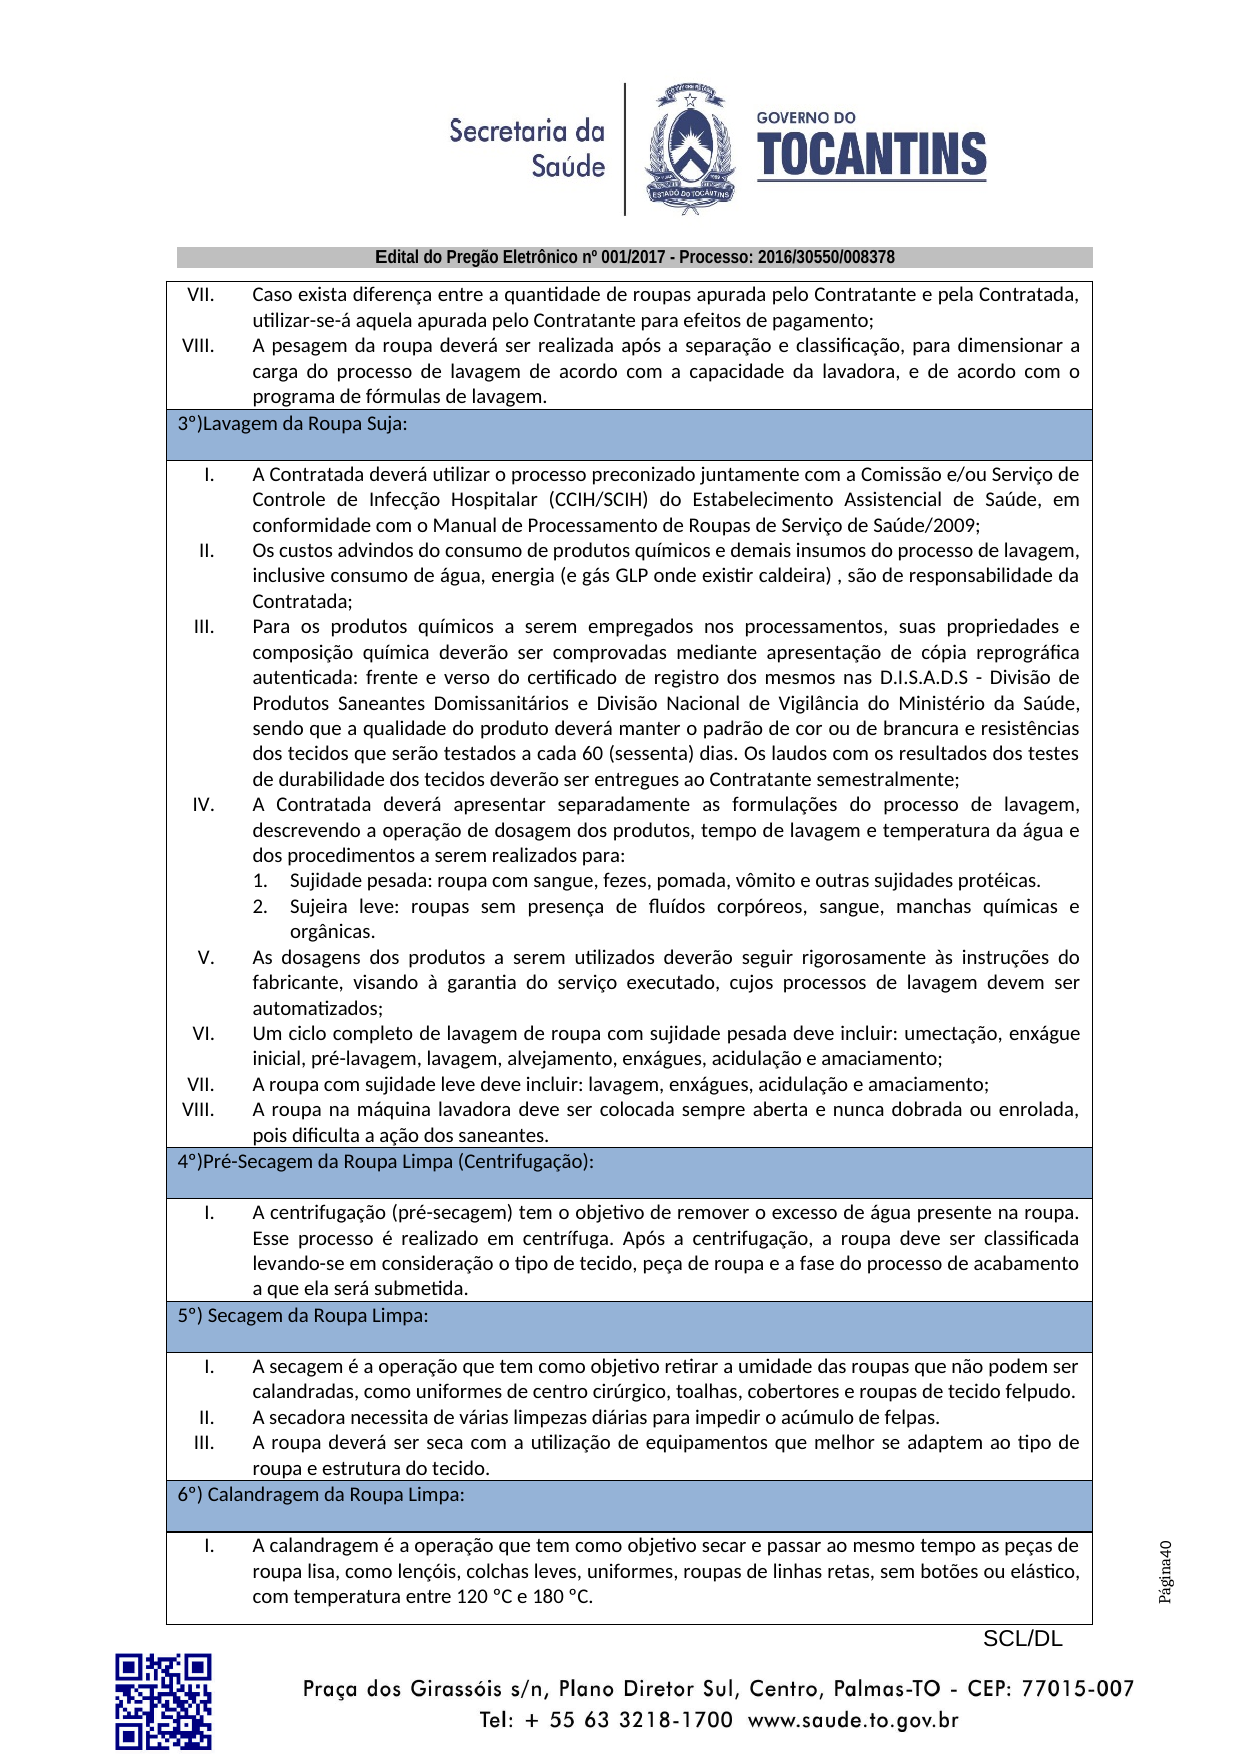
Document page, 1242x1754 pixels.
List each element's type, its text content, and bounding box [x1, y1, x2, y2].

table_cell A Contratada deverá utilizar o processo preconizado juntamente com a Comissão e/ou Serviço de Controle de Infecção Hospitalar (CCIH/SCIH) do Estabelecimento Assistencial de Saúde, em conformidade com o Manual de Processamento de Roupas de Serviço de Saúde/2009; Os custos advindos do consumo de produtos químicos e demais insumos do processo de lavagem, inclusive consumo de água, energia (e gás GLP onde existir caldeira) , são de responsabilidade da Contratada; Para os produtos químicos a serem empregados nos processamentos, suas propriedades e composição química deverão ser comprovadas mediante apresentação de cópia reprográfica autenticada: frente e verso do certificado de registro dos mesmos nas D.I.S.A.D.S - Divisão de Produtos Saneantes Domissanitários e Divisão Nacional de Vigilância do Ministério da Saúde, sendo que a qualidade do produto deverá manter o padrão de cor ou de brancura e resistências dos tecidos que serão testados a cada 60 (sessenta) dias. Os laudos com os resultados dos testes de durabilidade dos tecidos deverão ser entregues ao Contratante semestralmente; A Contratada deverá apresentar separadamente as formulações do processo de lavagem, descrevendo a operação de dosagem dos produtos, tempo de lavagem e temperatura da água e dos procedimentos a serem realizados para: Sujidade pesada: roupa com sangue, fezes, pomada, vômito e outras sujidades protéicas. Sujeira leve: roupas sem presença de fluídos corpóreos, sangue, manchas químicas e orgânicas. As dosagens dos produtos a serem utilizados deverão seguir rigorosamente às instruções do fabricante, visando à garantia do serviço executado, cujos processos de lavagem devem ser automatizados; Um ciclo completo de lavagem de roupa com sujidade pesada deve incluir: umectação, enxágue inicial, pré-lavagem, lavagem, alvejamento, enxágues, acidulação e amaciamento; A roupa com sujidade leve deve incluir: lavagem, enxágues, acidulação e amaciamento; A roupa na máquina lavadora deve ser colocada sempre aberta e nunca dobrada ou enrolada, pois dificulta a ação dos saneantes. [167, 461, 1092, 1147]
table_cell 6º) Calandragem da Roupa Limpa: [167, 1481, 1092, 1531]
table_cell A centrifugação (pré-secagem) tem o objetivo de remover o excesso de água presente na roupa. Esse processo é realizado em centrífuga. Após a centrifugação, a roupa deve ser classificada levando-se em consideração o tipo de tecido, peça de roupa e a fase do processo de acabamento a que ela será submetida. [167, 1199, 1092, 1301]
picture [6, 0, 1242, 231]
picture [111, 1649, 1134, 1754]
table_cell A secagem é a operação que tem como objetivo retirar a umidade das roupas que não podem ser calandradas, como uniformes de centro cirúrgico, toalhas, cobertores e roupas de tecido felpudo. A secadora necessita de várias limpezas diárias para impedir o acúmulo de felpas. A roupa deverá ser seca com a utilização de equipamentos que melhor se adaptem ao tipo de roupa e estrutura do tecido. [167, 1353, 1092, 1480]
table_cell 5º) Secagem da Roupa Limpa: [167, 1302, 1092, 1352]
table_cell 3º)Lavagem da Roupa Suja: [167, 410, 1092, 460]
table_cell 4º)Pré-Secagem da Roupa Limpa (Centrifugação): [167, 1148, 1092, 1198]
